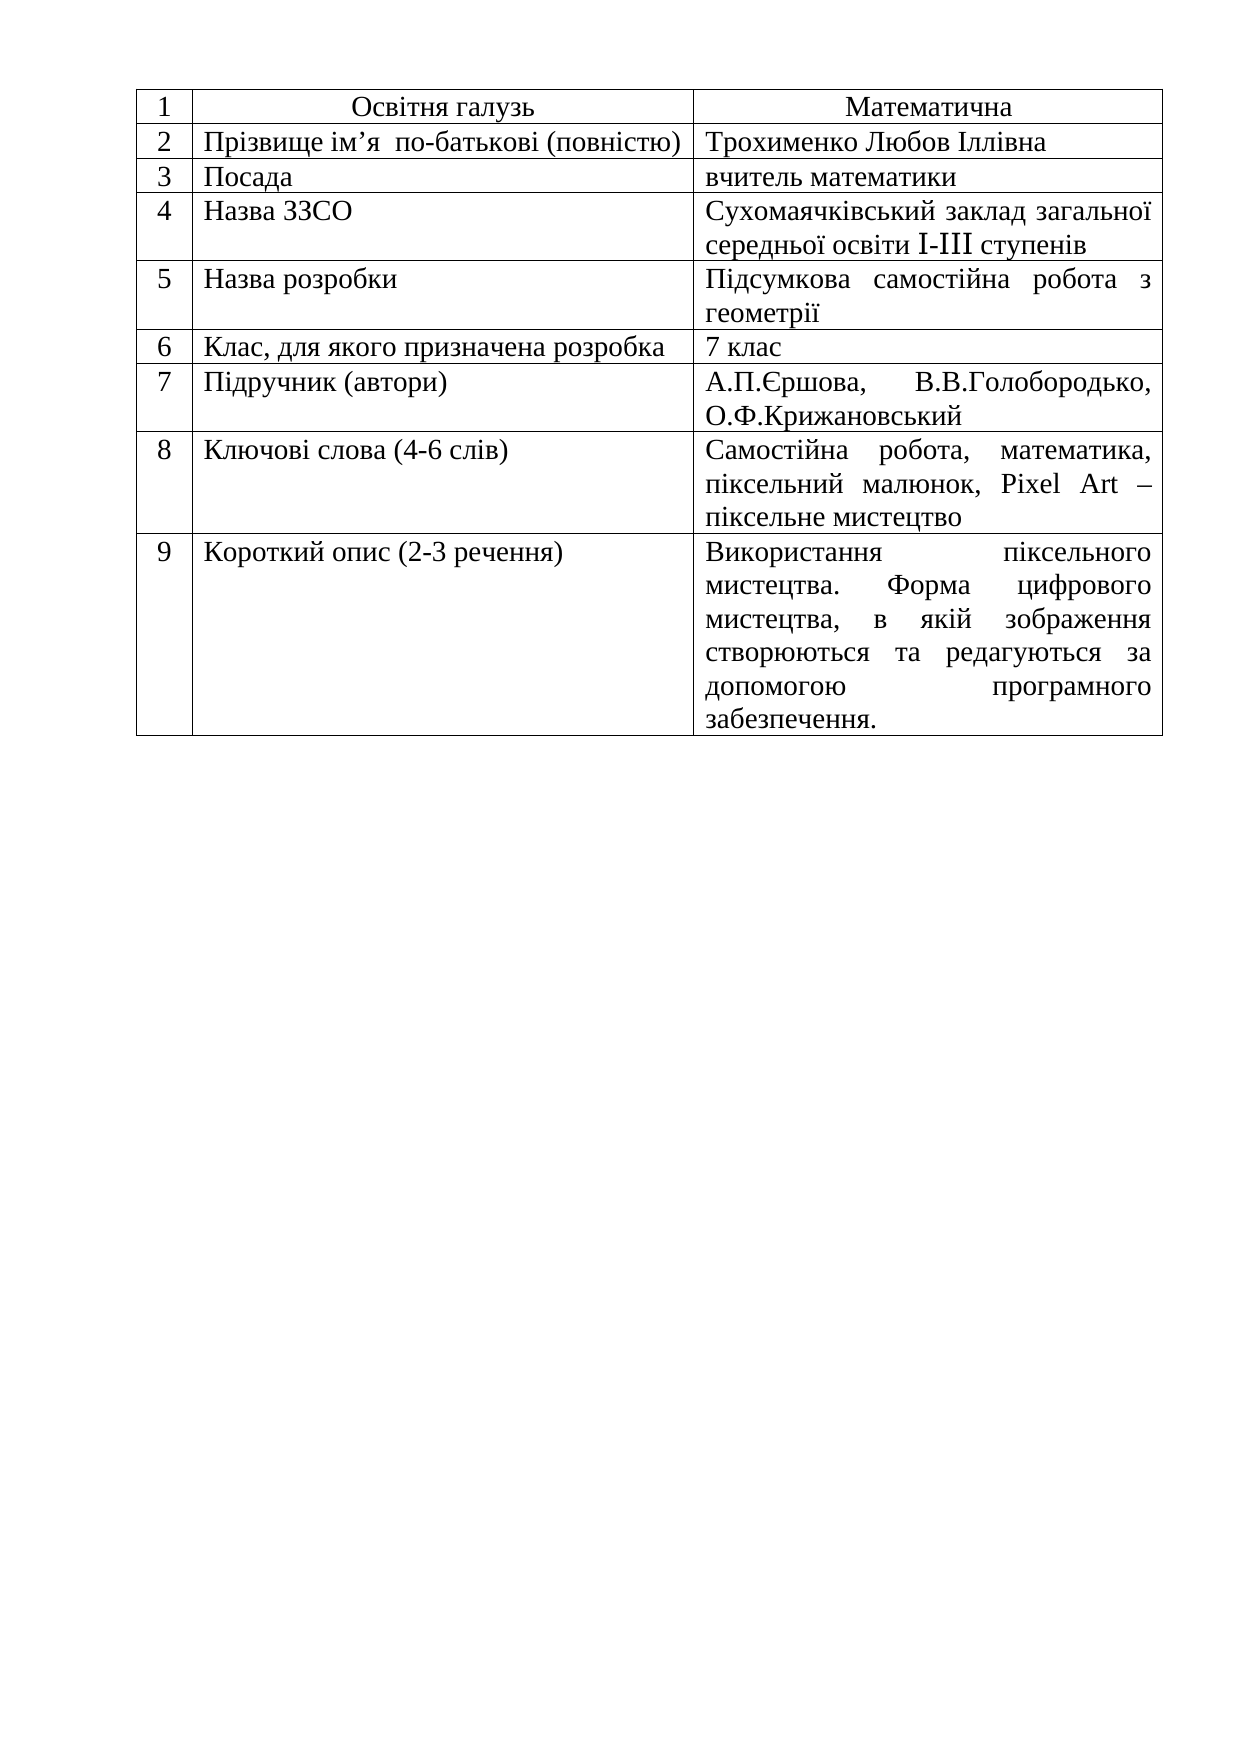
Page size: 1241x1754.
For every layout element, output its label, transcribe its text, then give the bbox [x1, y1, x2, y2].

table_cell 4 [137, 193, 192, 260]
table_header Освітня галузь [193, 90, 693, 123]
table_cell 7 [137, 364, 192, 431]
table_cell 7 клас [694, 330, 1162, 363]
table_cell 5 [137, 261, 192, 328]
table_cell Прізвище ім’я по-батькові (повністю) [193, 124, 693, 158]
table_cell 9 [137, 534, 192, 735]
table_cell Ключові слова (4-6 слів) [193, 432, 693, 533]
table_cell 2 [137, 124, 192, 158]
table_header Математична [694, 90, 1162, 123]
table_cell Короткий опис (2-3 речення) [193, 534, 693, 735]
table_cell Підручник (автори) [193, 364, 693, 431]
table_cell Трохименко Любов Іллівна [694, 124, 1162, 158]
table_cell Назва розробки [193, 261, 693, 328]
table_cell 8 [137, 432, 192, 533]
table_cell Підсумкова самостійна робота з геометрії [694, 261, 1162, 328]
table_cell Сухомаячківський заклад загальної середньої освіти Ⅰ-ⅠⅠⅠ ступенів [694, 193, 1162, 260]
table_cell Посада [193, 159, 693, 192]
table_cell вчитель математики [694, 159, 1162, 192]
table_cell А.П.Єршова, В.В.Голобородько, О.Ф.Крижановський [694, 364, 1162, 431]
table_cell 3 [137, 159, 192, 192]
table_cell Клас, для якого призначена розробка [193, 330, 693, 363]
table_header 1 [137, 90, 192, 123]
table_cell Використання піксельного мистецтва. Форма цифрового мистецтва, в якій зображення створюються та редагуються за допомогою програмного забезпечення. [694, 534, 1162, 735]
table_cell Самостійна робота, математика, піксельний малюнок, Pixel Art – піксельне мистецтво [694, 432, 1162, 533]
table_cell 6 [137, 330, 192, 363]
table_cell Назва ЗЗСО [193, 193, 693, 260]
